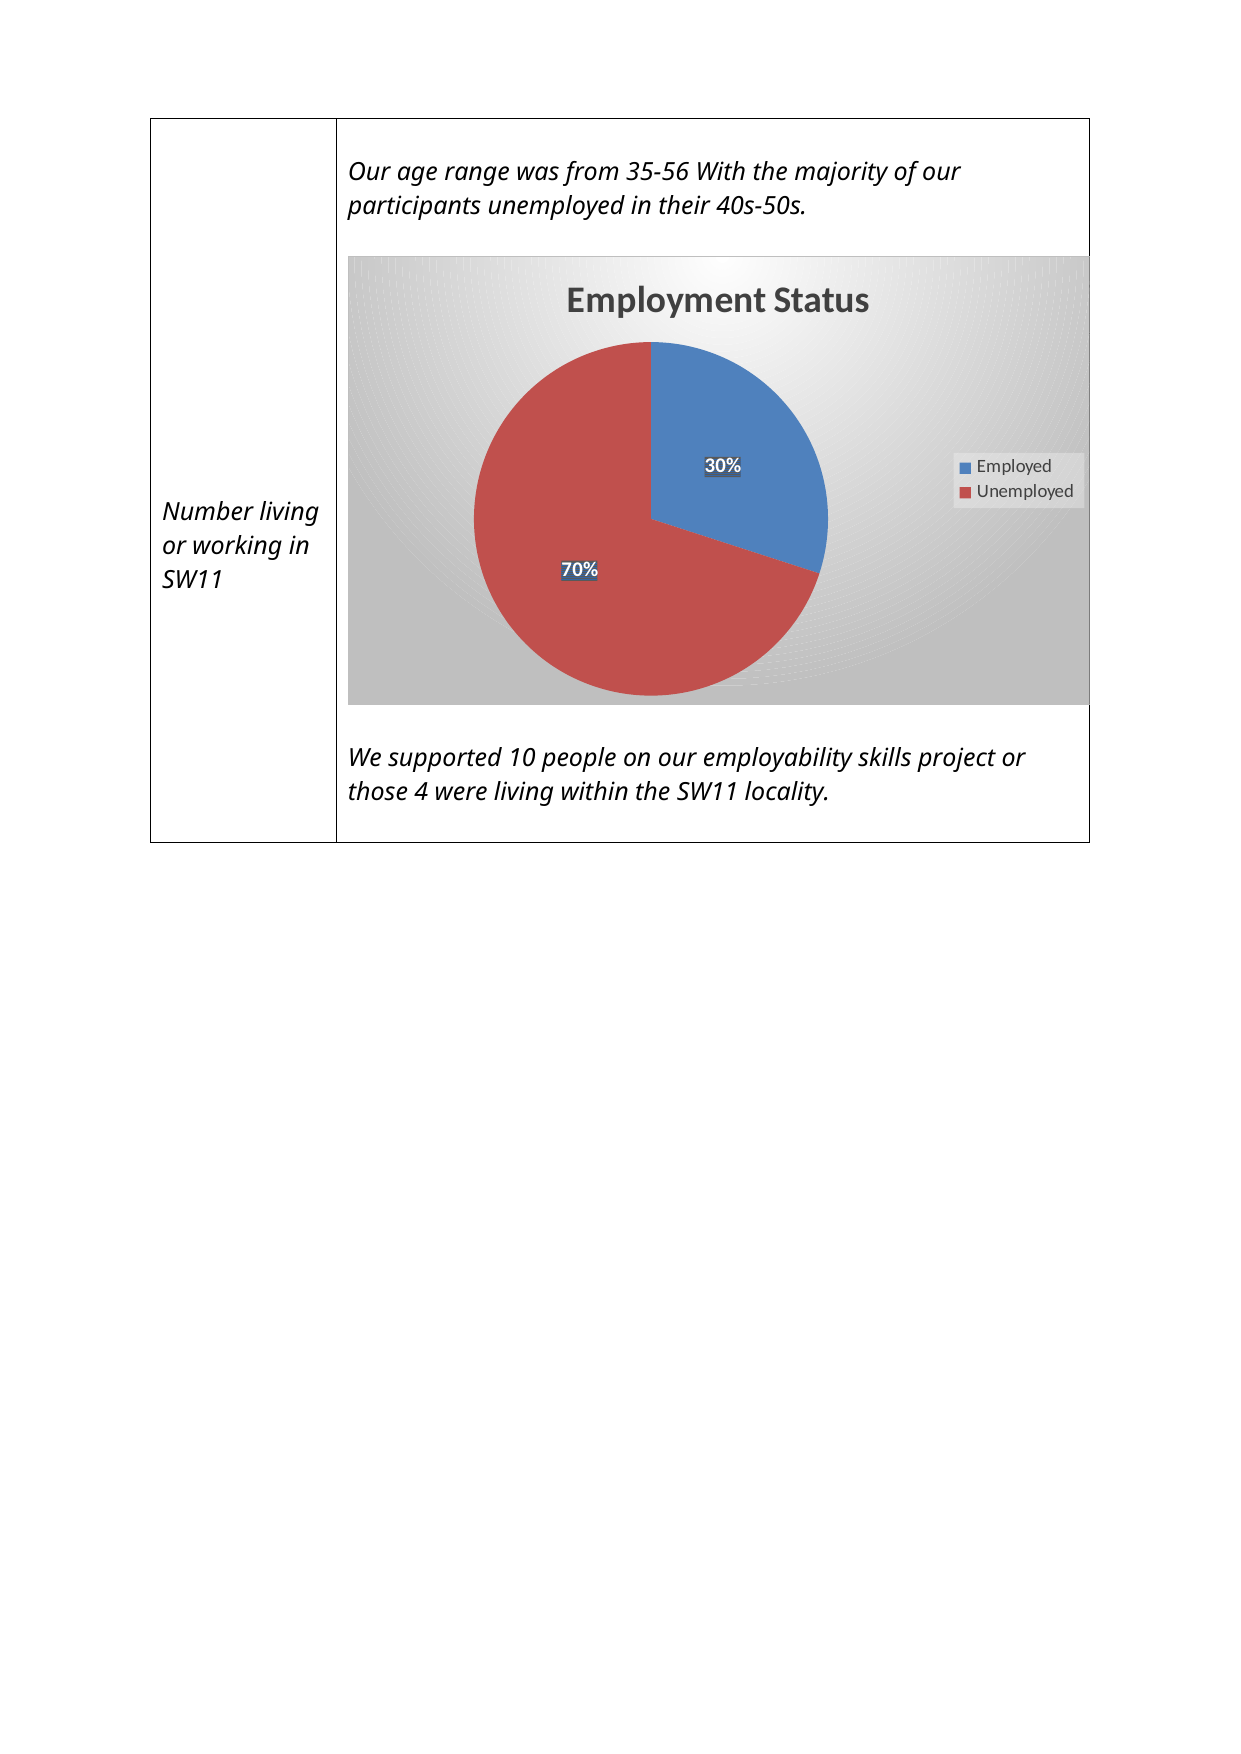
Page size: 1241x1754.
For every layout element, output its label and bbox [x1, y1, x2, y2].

table_cell [151, 119, 336, 842]
table_cell [337, 119, 1089, 842]
